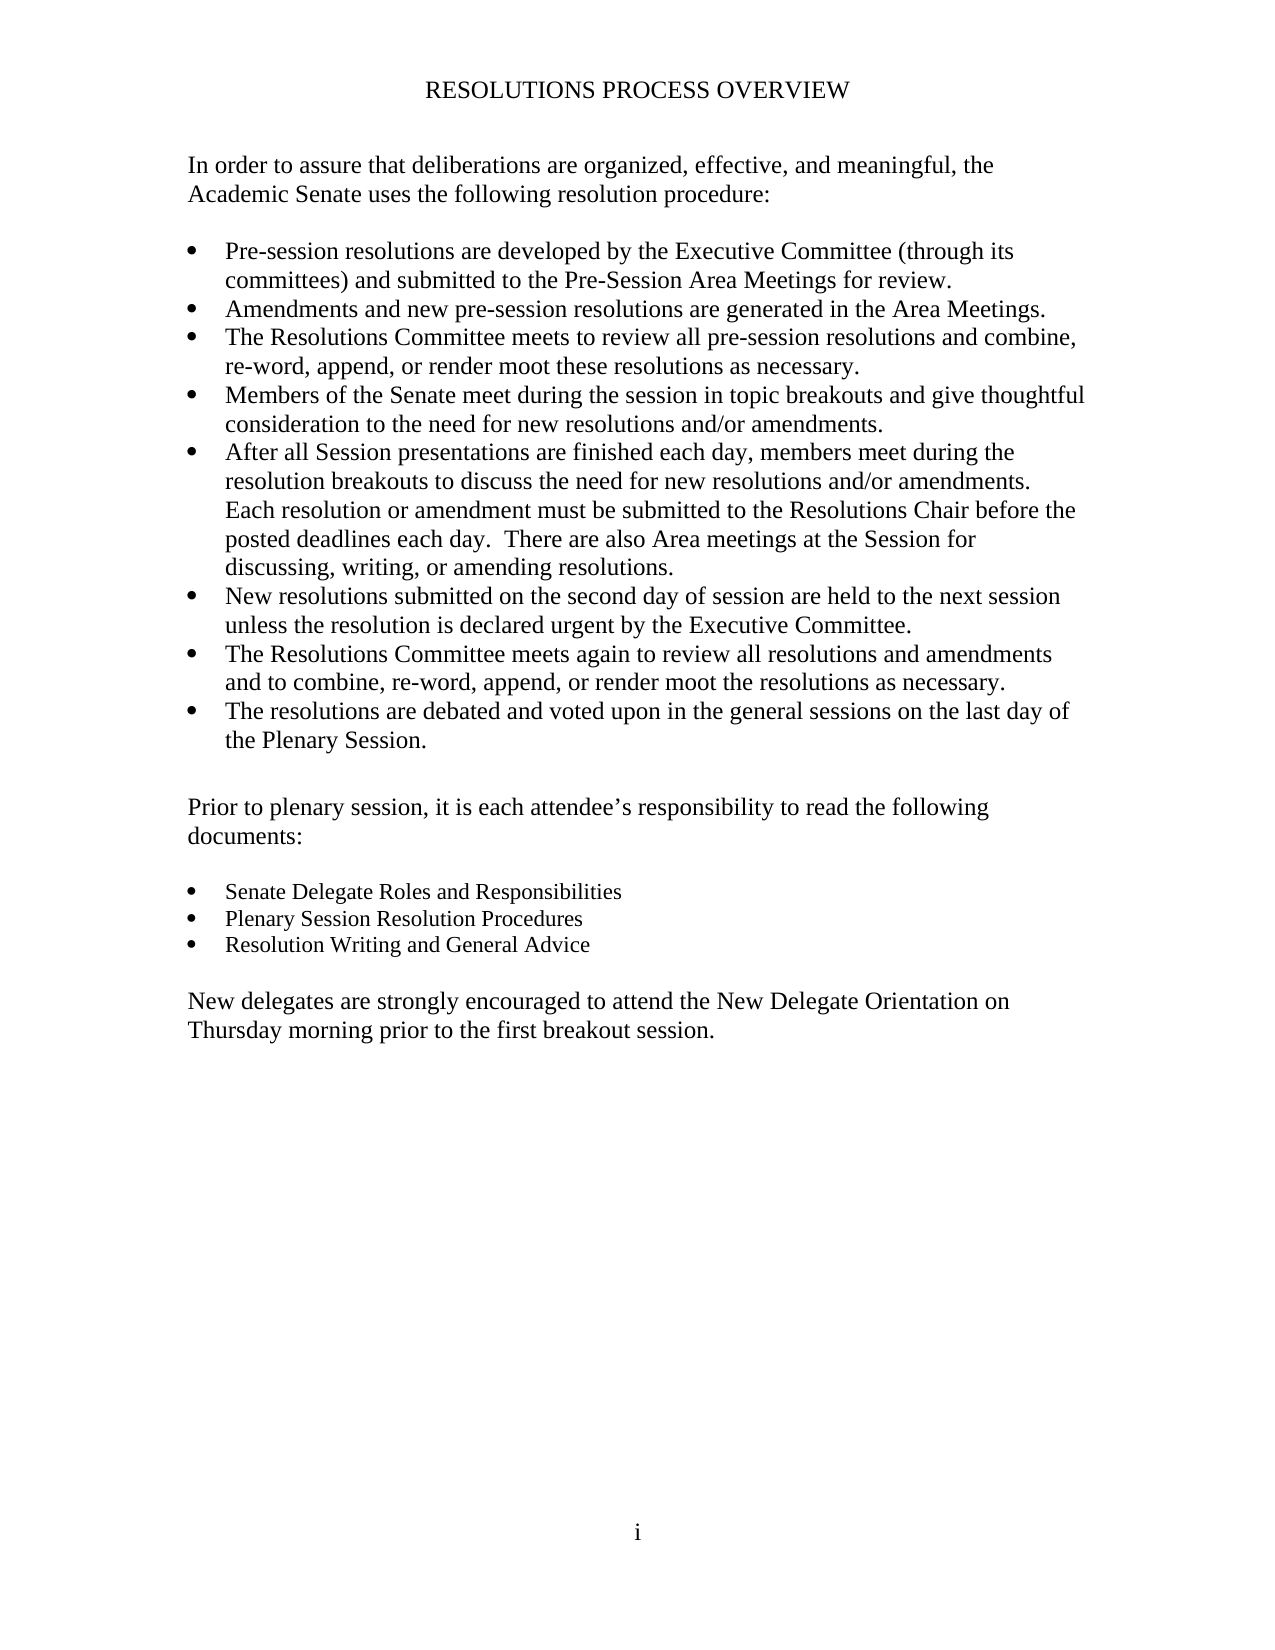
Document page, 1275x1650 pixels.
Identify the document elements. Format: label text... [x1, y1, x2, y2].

list Resolution Writing and General Advice [187, 931, 1087, 957]
list Members of the Senate meet during the session in topic breakouts and give thoughtful consideration to the need for new resolutions and/or amendments. [187, 380, 1087, 437]
text New delegates are strongly encouraged to attend the New Delegate Orientation on Thursday morning prior to the first breakout session. [187, 986, 1087, 1044]
list The resolutions are debated and voted upon in the general sessions on the last day of the Plenary Session. [187, 696, 1087, 754]
list Plenary Session Resolution Procedures [187, 905, 1087, 931]
list The Resolutions Committee meets to review all pre-session resolutions and combine, re-word, append, or render moot these resolutions as necessary. [187, 322, 1087, 380]
list Pre-session resolutions are developed by the Executive Committee (through its committees) and submitted to the Pre-Session Area Meetings for review. [187, 236, 1087, 294]
list Senate Delegate Roles and Responsibilities [187, 878, 1087, 905]
text In order to assure that deliberations are organized, effective, and meaningful, the Academic Senate uses the following resolution procedure: [187, 150, 1087, 207]
list The Resolutions Committee meets again to review all resolutions and amendments and to combine, re-word, append, or render moot the resolutions as necessary. [187, 639, 1087, 696]
list New resolutions submitted on the second day of session are held to the next session unless the resolution is declared urgent by the Executive Committee. [187, 581, 1087, 639]
list Amendments and new pre-session resolutions are generated in the Area Meetings. [187, 294, 1087, 322]
text Prior to plenary session, it is each attendee’s responsibility to read the following documents: [187, 792, 1087, 849]
list After all Session presentations are finished each day, members meet during the resolution breakouts to discuss the need for new resolutions and/or amendments. Each resolution or amendment must be submitted to the Resolutions Chair before the posted deadlines each day. There are also Area meetings at the Session for discussing, writing, or amending resolutions. [187, 437, 1087, 581]
